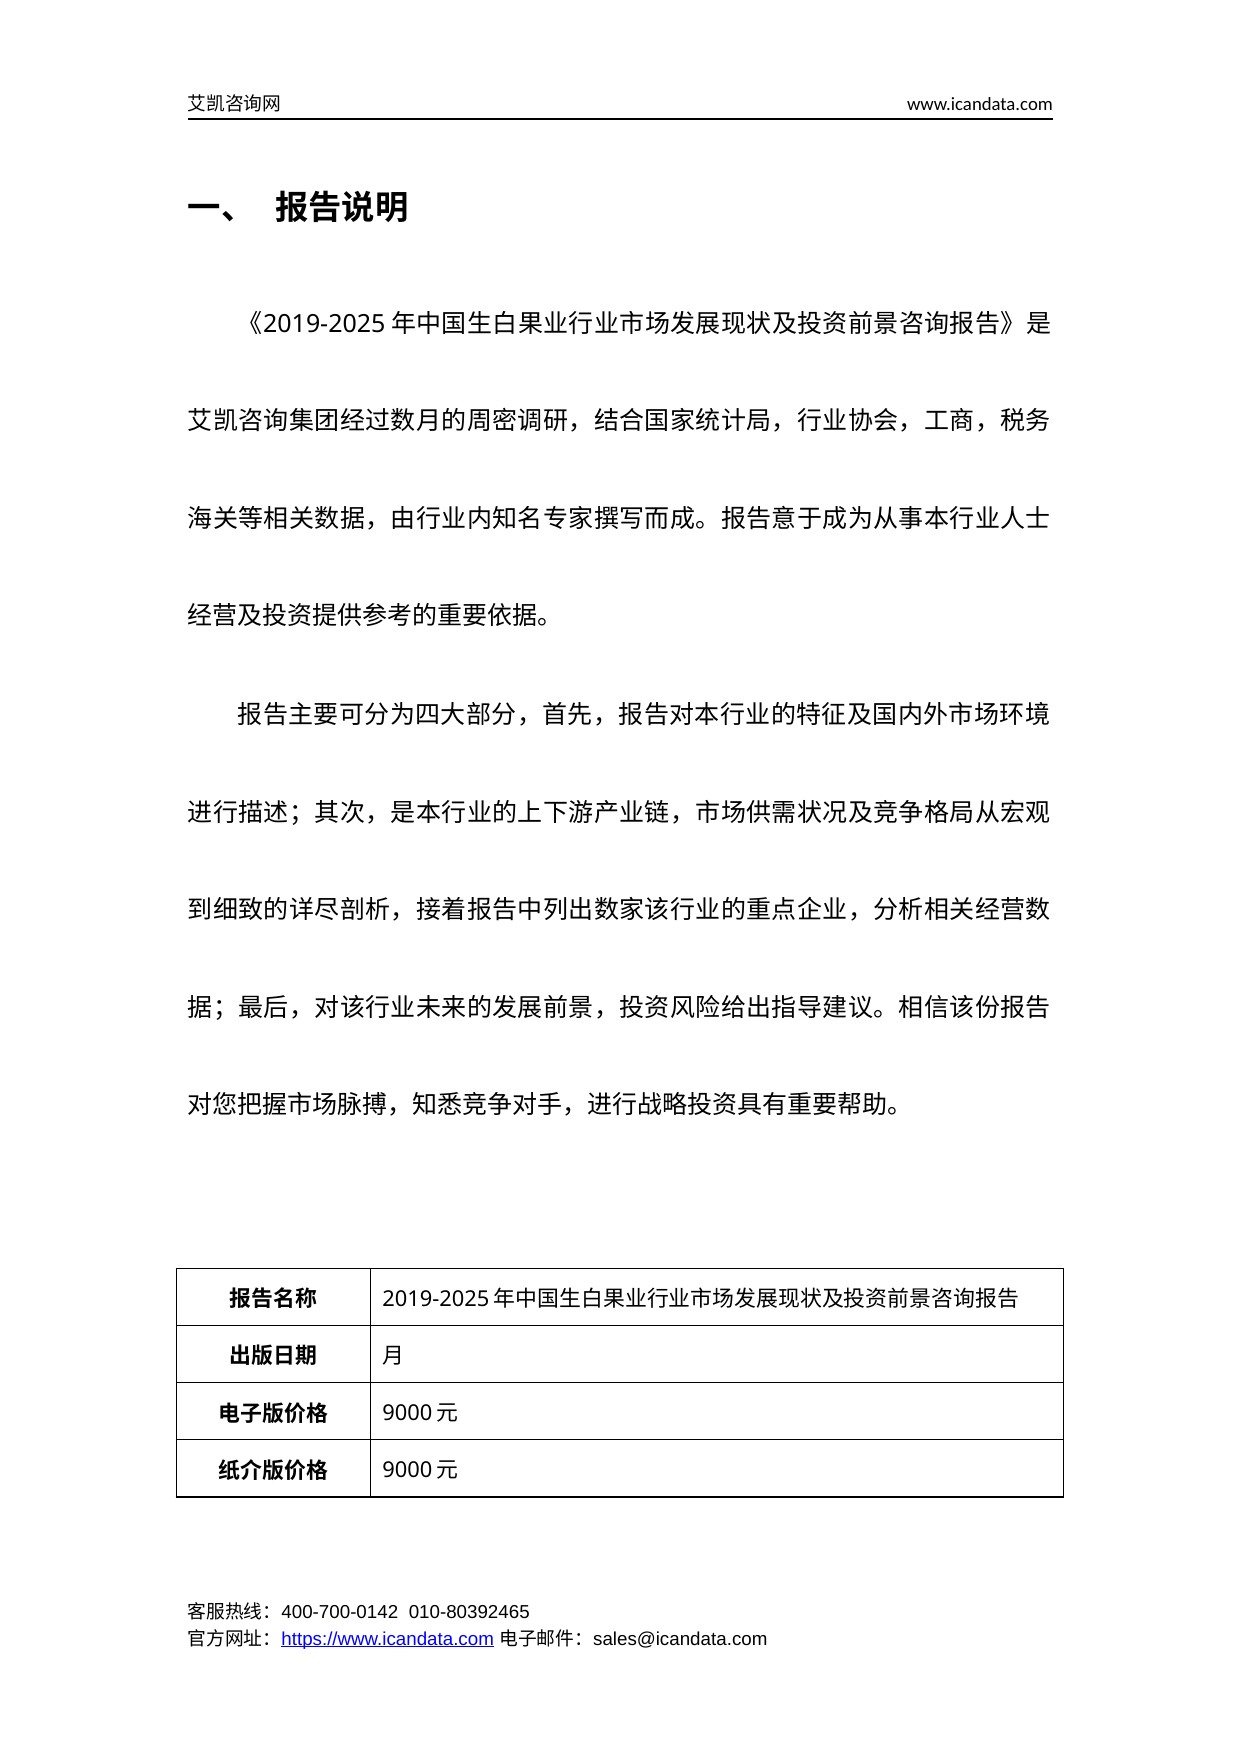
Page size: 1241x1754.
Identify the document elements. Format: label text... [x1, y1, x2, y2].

table_header 2019-2025年中国生白果业行业市场发展现状及投资前景咨询报告 [371, 1269, 1063, 1325]
table_header 报告名称 [177, 1269, 370, 1325]
table_cell 9000元 [371, 1383, 1063, 1439]
text 报告主要可分为四大部分，首先，报告对本行业的特征及国内外市场环境进行描述；其次，是本行业的上下游产业链，市场供需状况及竞争格局从宏观到细致的详尽剖析，接着报告中列出数家该行业的重点企业，分析相关经营数据；最后，对该行业未来的发展前景，投资风险给出指导建议。相信该份报告对您把握市场脉搏，知悉竞争对手，进行战略投资具有重要帮助。 [187, 681, 1053, 1136]
table_cell 出版日期 [177, 1326, 370, 1382]
table_cell 月 [371, 1326, 1063, 1382]
table_cell 纸介版价格 [177, 1440, 370, 1496]
subtitle 报告说明 [187, 172, 1053, 237]
table_cell 电子版价格 [177, 1383, 370, 1439]
table_cell 9000元 [371, 1440, 1063, 1496]
text 《2019-2025年中国生白果业行业市场发展现状及投资前景咨询报告》是艾凯咨询集团经过数月的周密调研，结合国家统计局，行业协会，工商，税务海关等相关数据，由行业内知名专家撰写而成。报告意于成为从事本行业人士经营及投资提供参考的重要依据。 [187, 289, 1053, 646]
